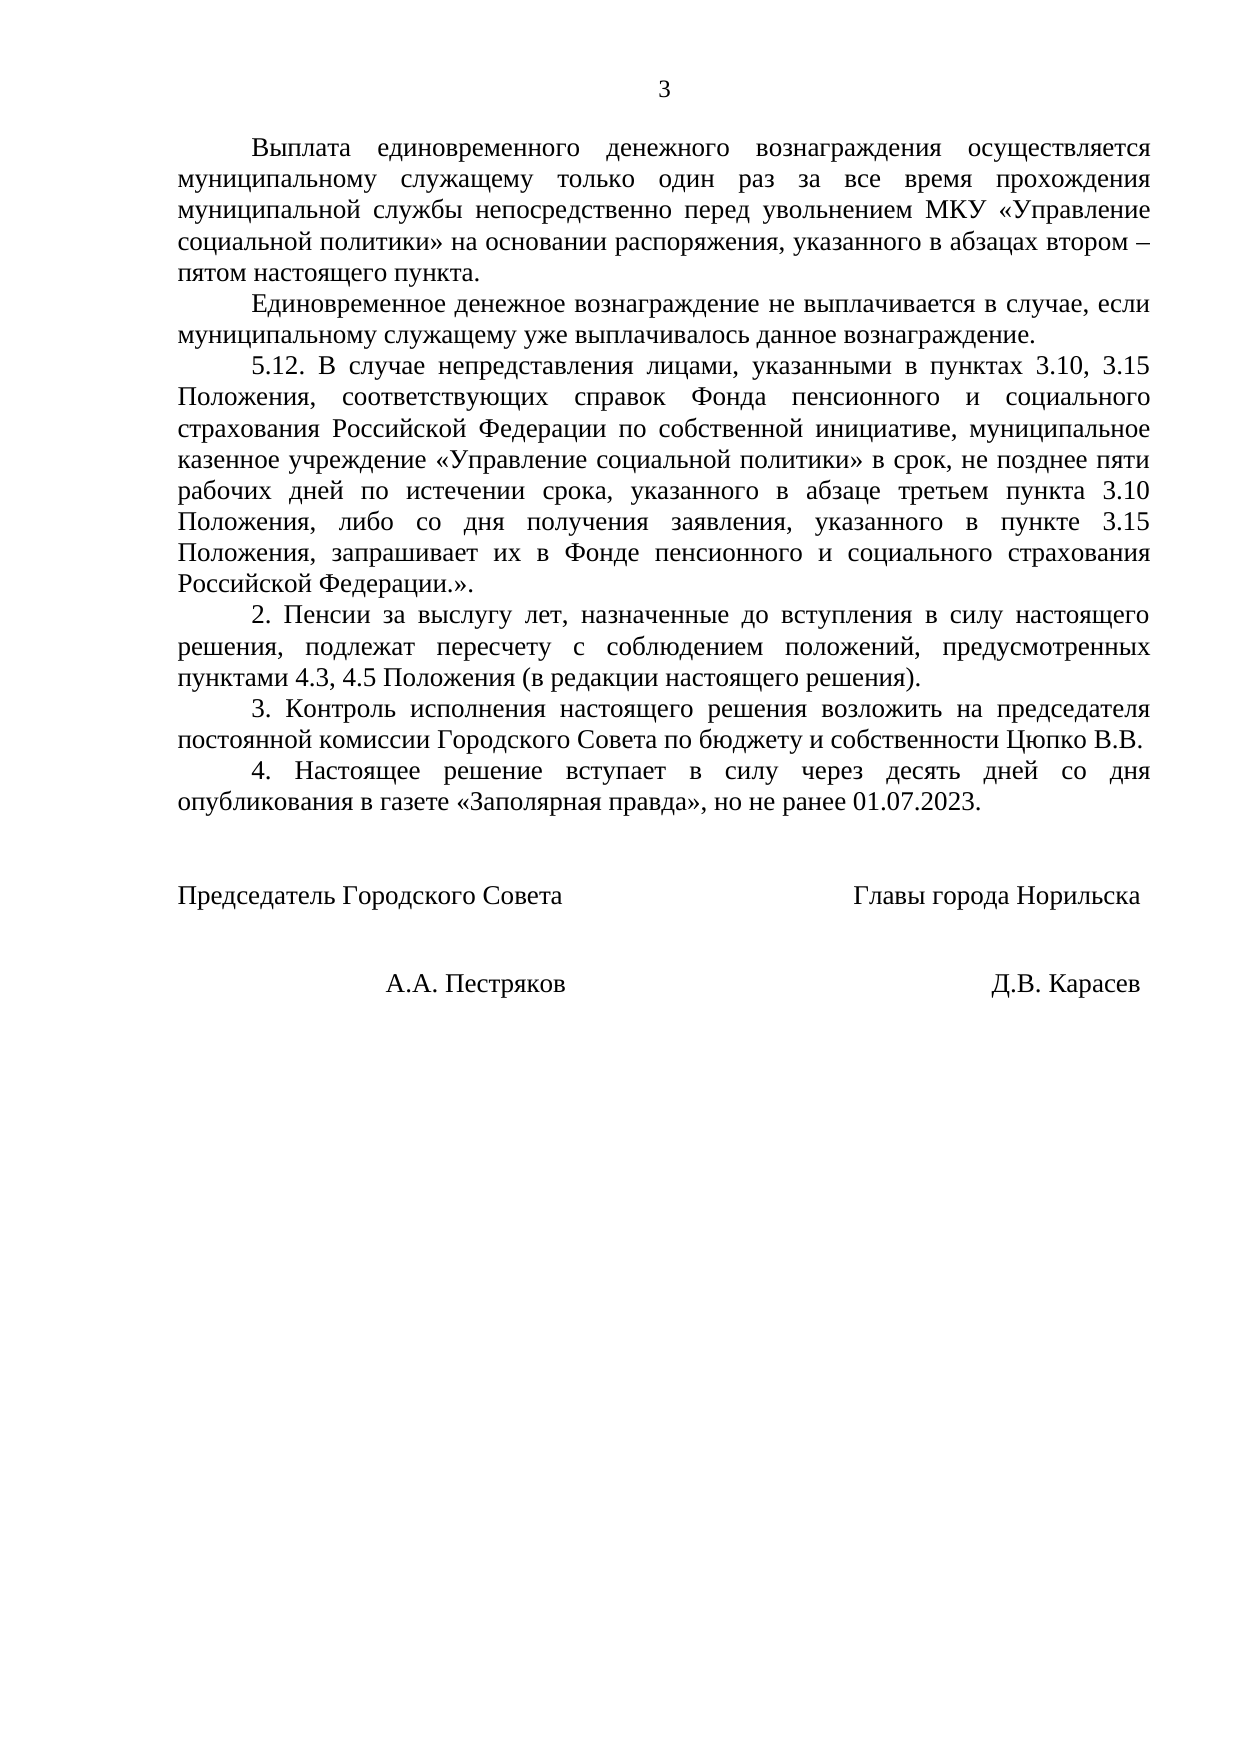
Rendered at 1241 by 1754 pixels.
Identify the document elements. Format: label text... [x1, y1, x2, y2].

text Выплата единовременного денежного вознаграждения осуществляется муниципальному служащему только один раз за все время прохождения муниципальной службы непосредственно перед увольнением МКУ «Управление социальной политики» на основании распоряжения, указанного в абзацах втором – пятом настоящего пункта. [177, 131, 1152, 287]
text 4. Настоящее решение вступает в силу через десять дней со дня опубликования в газете «Заполярная правда», но не ранее 01.07.2023. [177, 754, 1152, 817]
text А.А. Пестряков Д.В. Карасев [177, 967, 1152, 999]
text 5.12. В случае непредставления лицами, указанными в пунктах 3.10, 3.15 Положения, соответствующих справок Фонда пенсионного и социального страхования Российской Федерации по собственной инициативе, муниципальное казенное учреждение «Управление социальной политики» в срок, не позднее пяти рабочих дней по истечении срока, указанного в абзаце третьем пункта 3.10 Положения, либо со дня получения заявления, указанного в пункте 3.15 Положения, запрашивает их в Фонде пенсионного и социального страхования Российской Федерации.». [177, 349, 1152, 598]
text 2. Пенсии за выслугу лет, назначенные до вступления в силу настоящего решения, подлежат пересчету с соблюдением положений, предусмотренных пунктами 4.3, 4.5 Положения (в редакции настоящего решения). [177, 598, 1152, 692]
text Председатель Городского Совета Главы города Норильска [177, 879, 1152, 910]
text 3. Контроль исполнения настоящего решения возложить на председателя постоянной комиссии Городского Совета по бюджету и собственности Цюпко В.В. [177, 692, 1152, 754]
text Единовременное денежное вознаграждение не выплачивается в случае, если муниципальному служащему уже выплачивалось данное вознаграждение. [177, 287, 1152, 349]
